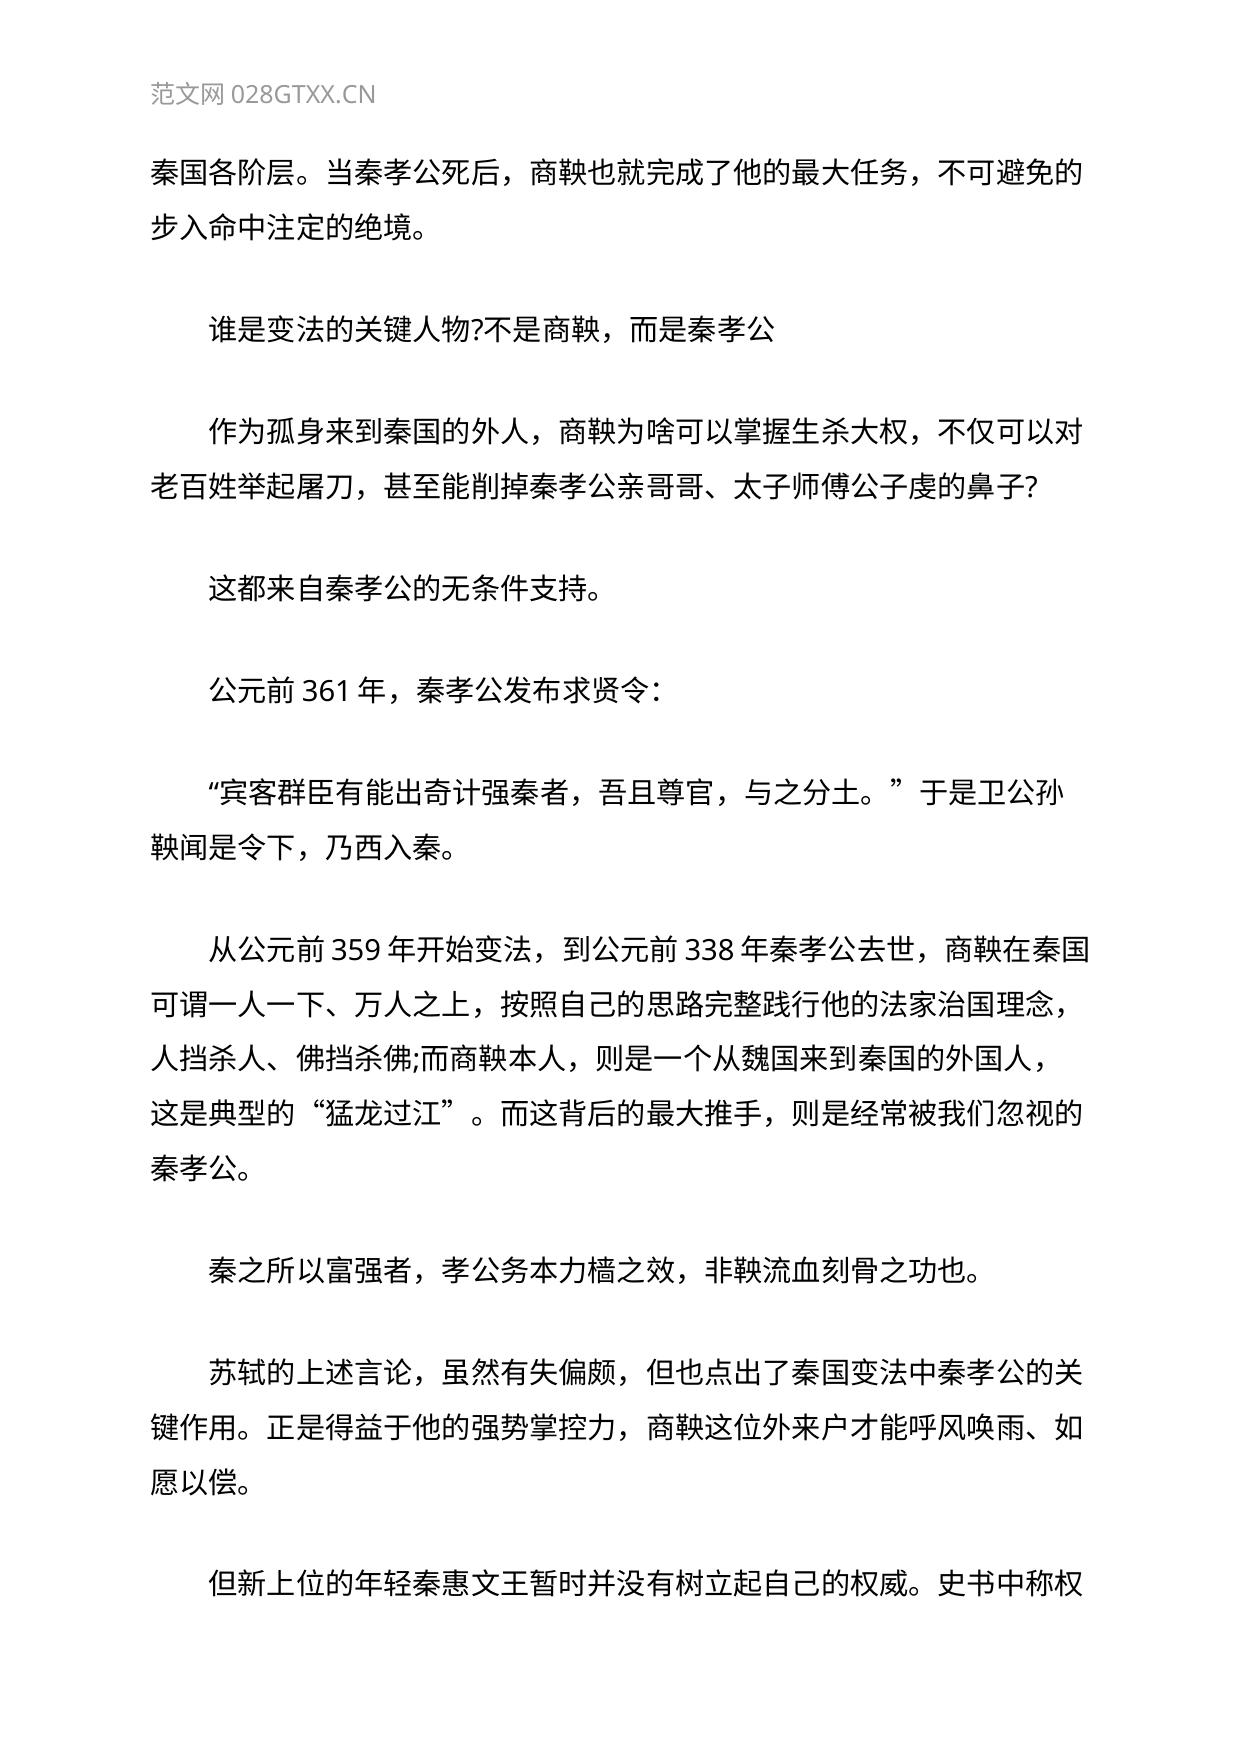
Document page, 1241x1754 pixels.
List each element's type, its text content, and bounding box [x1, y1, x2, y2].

text 公元前361年，秦孝公发布求贤令： [150, 667, 1090, 710]
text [150, 1561, 1090, 1603]
text “宾客群臣有能出奇计强秦者，吾且尊官，与之分土。”于是卫公孙鞅闻是令下，乃西入秦。 [150, 769, 1090, 867]
text 谁是变法的关键人物?不是商鞅，而是秦孝公 [150, 307, 1090, 349]
text 苏轼的上述言论，虽然有失偏颇，但也点出了秦国变法中秦孝公的关键作用。正是得益于他的强势掌控力，商鞅这位外来户才能呼风唤雨、如愿以偿。 [150, 1349, 1090, 1501]
text 这都来自秦孝公的无条件支持。 [150, 566, 1090, 608]
text 从公元前359年开始变法，到公元前338年秦孝公去世，商鞅在秦国可谓一人一下、万人之上，按照自己的思路完整践行他的法家治国理念，人挡杀人、佛挡杀佛;而商鞅本人，则是一个从魏国来到秦国的外国人，这是典型的“猛龙过江”。而这背后的最大推手，则是经常被我们忽视的秦孝公。 [150, 926, 1090, 1188]
text 作为孤身来到秦国的外人，商鞅为啥可以掌握生杀大权，不仅可以对老百姓举起屠刀，甚至能削掉秦孝公亲哥哥、太子师傅公子虔的鼻子? [150, 409, 1090, 506]
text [150, 150, 1090, 247]
text 秦之所以富强者，孝公务本力樯之效，非鞅流血刻骨之功也。 [150, 1248, 1090, 1290]
